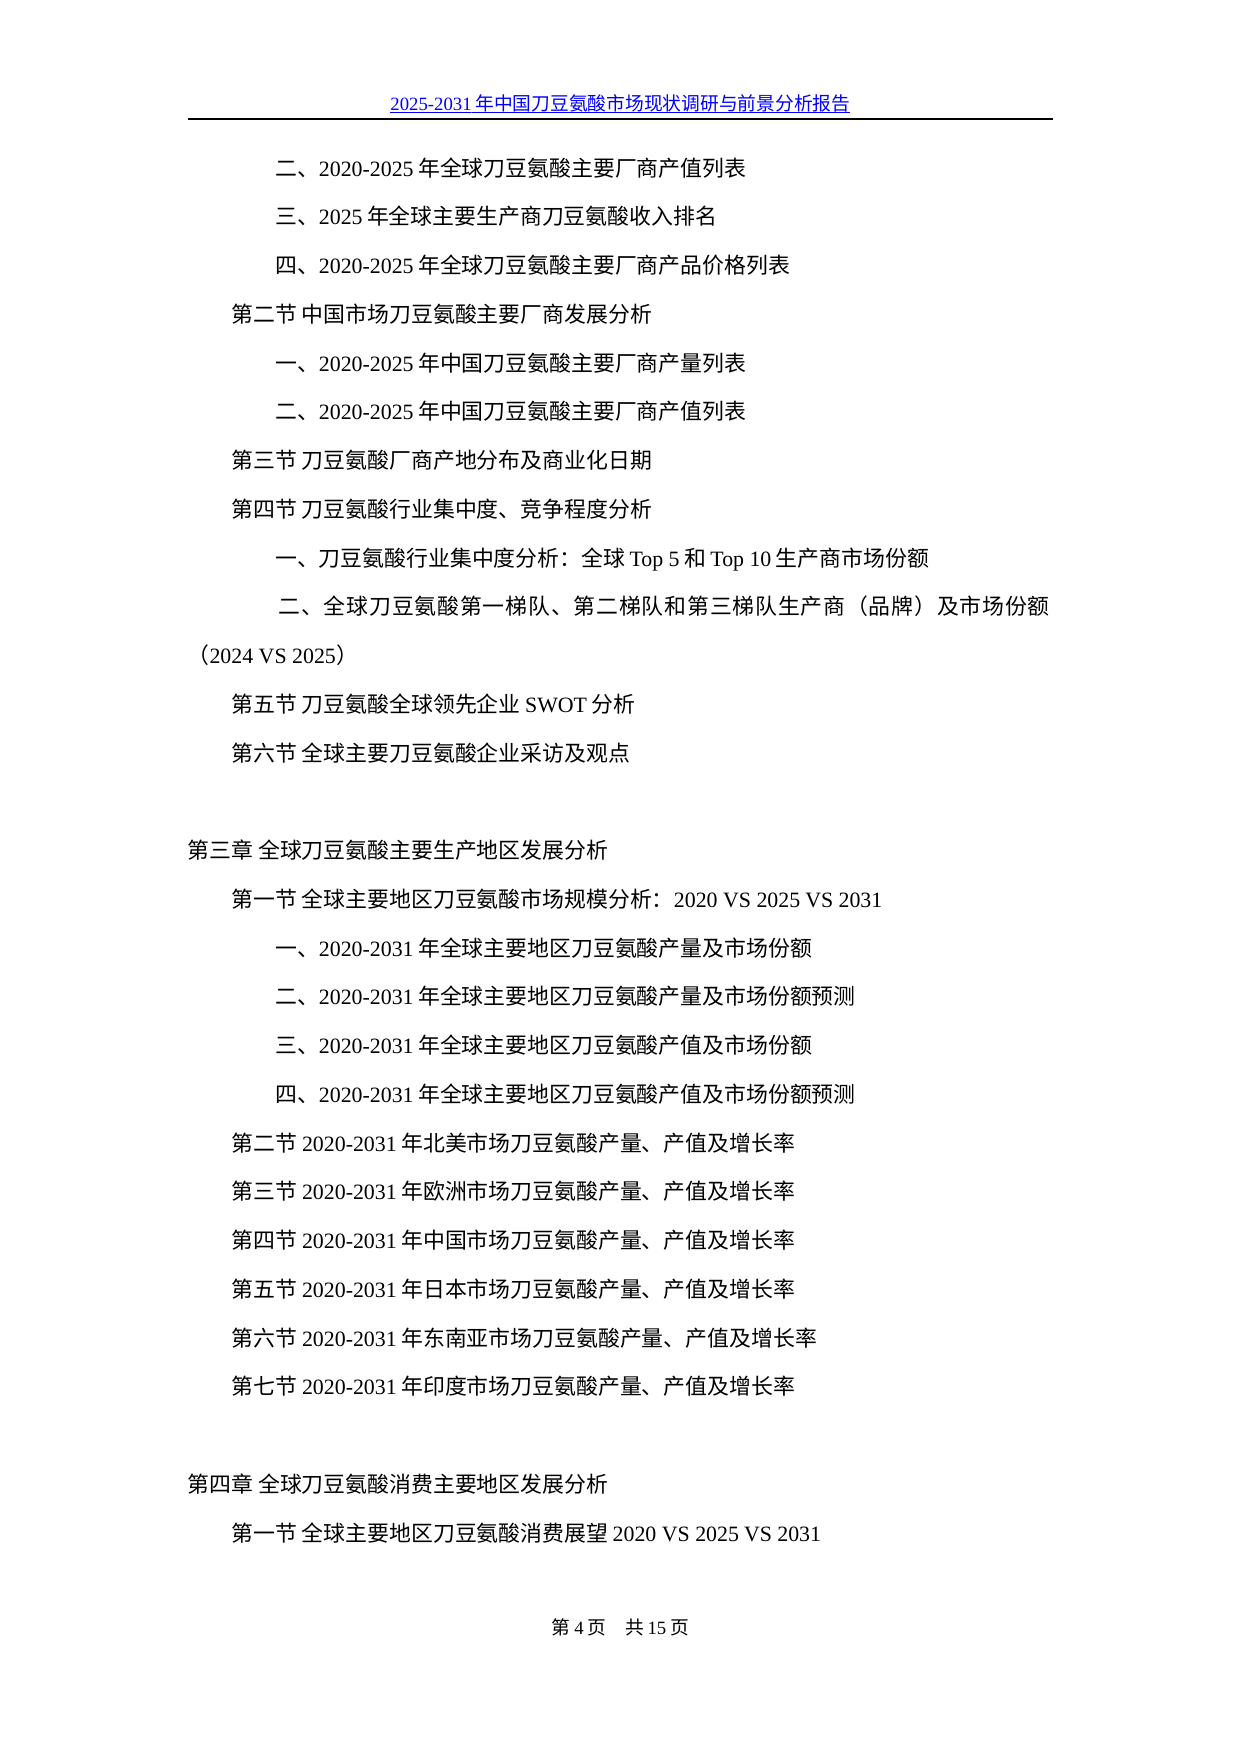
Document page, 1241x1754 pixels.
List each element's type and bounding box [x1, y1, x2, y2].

text [187, 150, 1053, 1548]
